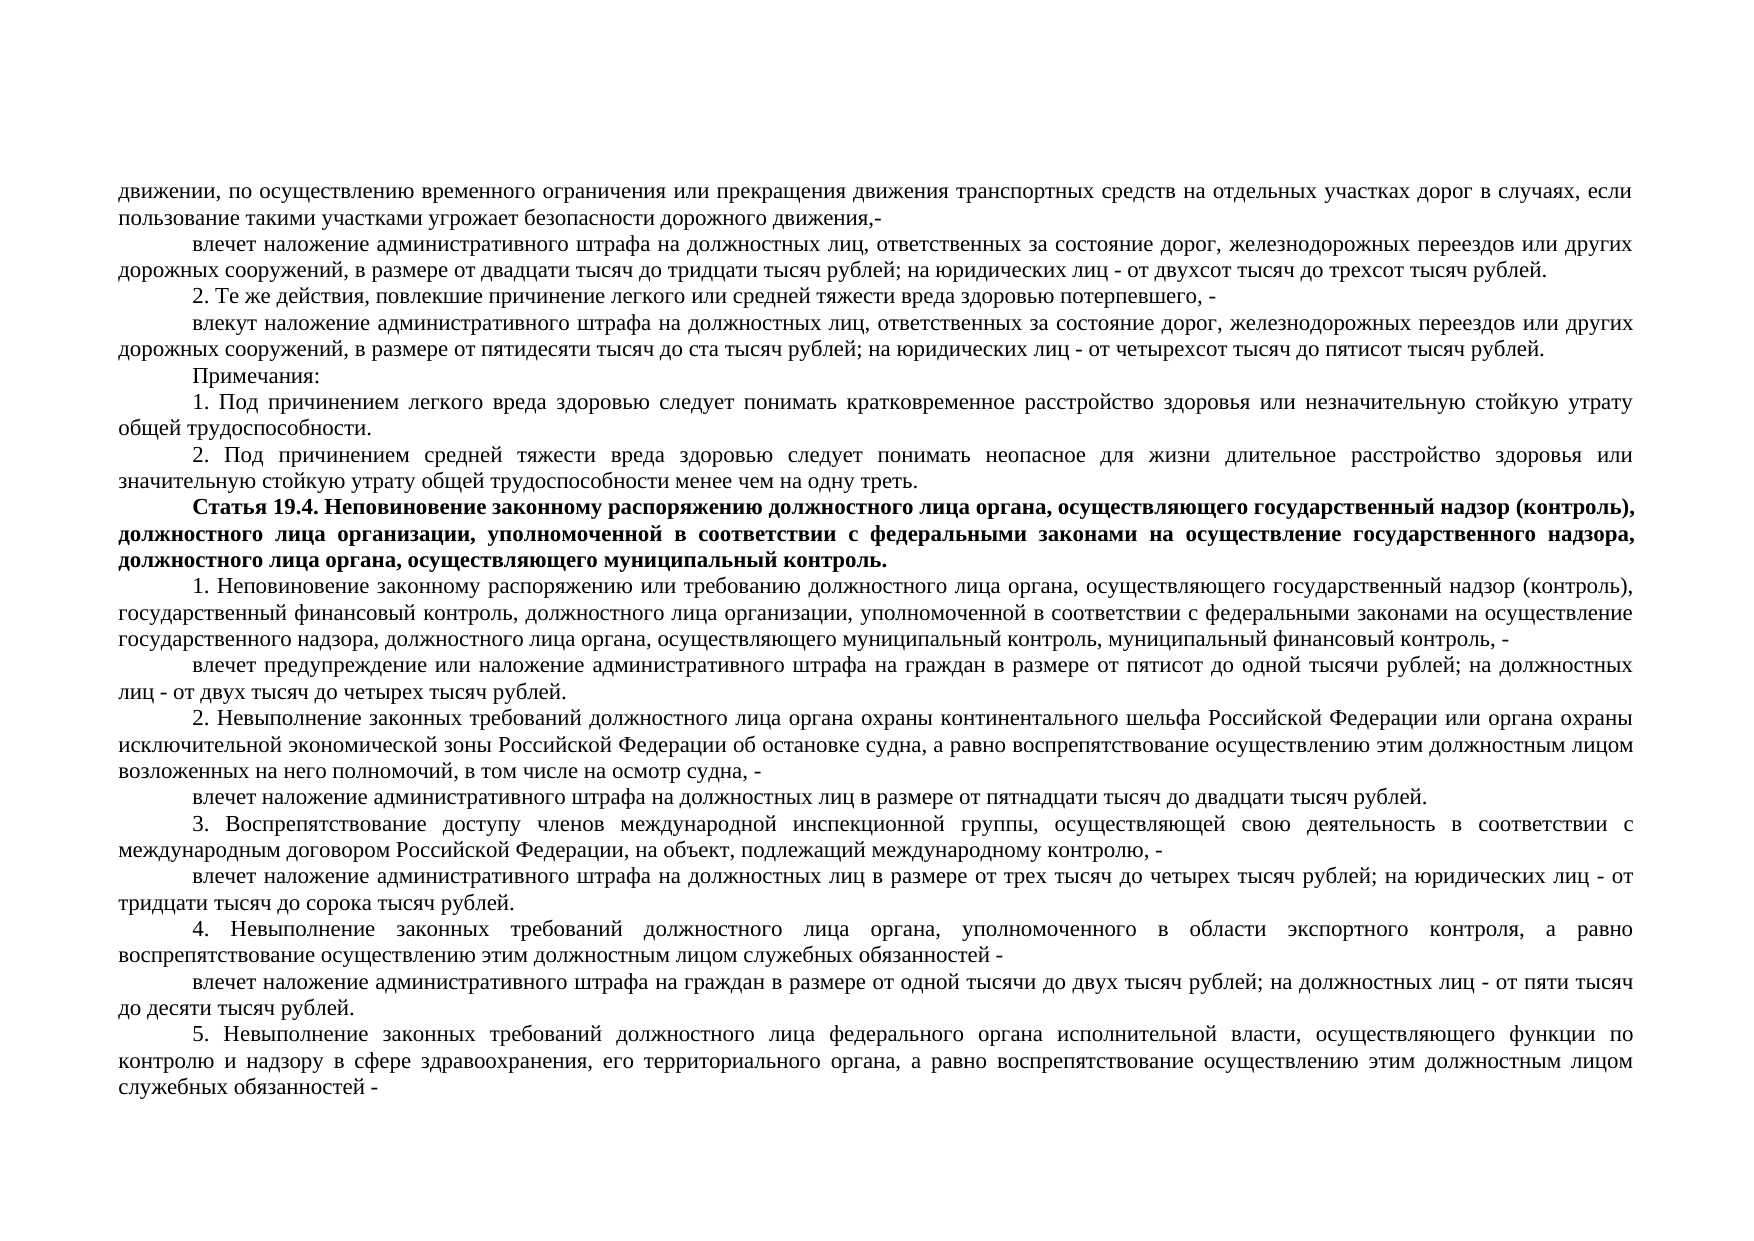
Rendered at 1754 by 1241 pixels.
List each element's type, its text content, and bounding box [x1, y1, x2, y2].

text влечет наложение административного штрафа на должностных лиц в размере от пятнадцати тысяч до двадцати тысяч рублей. [118, 783, 1636, 810]
text влечет наложение административного штрафа на должностных лиц в размере от трех тысяч до четырех тысяч рублей; на юридических лиц - от тридцати тысяч до сорока тысяч рублей. [118, 862, 1636, 915]
text влечет наложение административного штрафа на должностных лиц, ответственных за состояние дорог, железнодорожных переездов или других дорожных сооружений, в размере от двадцати тысяч до тридцати тысяч рублей; на юридических лиц - от двухсот тысяч до трехсот тысяч рублей. [118, 230, 1636, 283]
text 5. Невыполнение законных требований должностного лица федерального органа исполнительной власти, осуществляющего функции по контролю и надзору в сфере здравоохранения, его территориального органа, а равно воспрепятствование осуществлению этим должностным лицом служебных обязанностей - [118, 1021, 1636, 1099]
text влечет предупреждение или наложение административного штрафа на граждан в размере от пятисот до одной тысячи рублей; на должностных лиц - от двух тысяч до четырех тысяч рублей. [118, 652, 1636, 704]
text Статья 19.4. Неповиновение законному распоряжению должностного лица органа, осуществляющего государственный надзор (контроль), должностного лица организации, уполномоченной в соответствии с федеральными законами на осуществление государственного надзора, должностного лица органа, осуществляющего муниципальный контроль. [118, 493, 1636, 572]
text 2. Те же действия, повлекшие причинение легкого или средней тяжести вреда здоровью потерпевшего, - [118, 283, 1636, 309]
text 4. Невыполнение законных требований должностного лица органа, уполномоченного в области экспортного контроля, а равно воспрепятствование осуществлению этим должностным лицом служебных обязанностей - [118, 915, 1636, 968]
text 1. Под причинением легкого вреда здоровью следует понимать кратковременное расстройство здоровья или незначительную стойкую утрату общей трудоспособности. [118, 388, 1636, 441]
text влекут наложение административного штрафа на должностных лиц, ответственных за состояние дорог, железнодорожных переездов или других дорожных сооружений, в размере от пятидесяти тысяч до ста тысяч рублей; на юридических лиц - от четырехсот тысяч до пятисот тысяч рублей. [118, 309, 1636, 362]
text Примечания: [118, 362, 1636, 388]
text 2. Невыполнение законных требований должностного лица органа охраны континентального шельфа Российской Федерации или органа охраны исключительной экономической зоны Российской Федерации об остановке судна, а равно воспрепятствование осуществлению этим должностным лицом возложенных на него полномочий, в том числе на осмотр судна, - [118, 704, 1636, 783]
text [118, 177, 1636, 230]
text влечет наложение административного штрафа на граждан в размере от одной тысячи до двух тысяч рублей; на должностных лиц - от пяти тысяч до десяти тысяч рублей. [118, 968, 1636, 1021]
text 2. Под причинением средней тяжести вреда здоровью следует понимать неопасное для жизни длительное расстройство здоровья или значительную стойкую утрату общей трудоспособности менее чем на одну треть. [118, 441, 1636, 493]
text 1. Неповиновение законному распоряжению или требованию должностного лица органа, осуществляющего государственный надзор (контроль), государственный финансовый контроль, должностного лица организации, уполномоченной в соответствии с федеральными законами на осуществление государственного надзора, должностного лица органа, осуществляющего муниципальный контроль, муниципальный финансовый контроль, - [118, 572, 1636, 652]
text 3. Воспрепятствование доступу членов международной инспекционной группы, осуществляющей свою деятельность в соответствии с международным договором Российской Федерации, на объект, подлежащий международному контролю, - [118, 810, 1636, 862]
